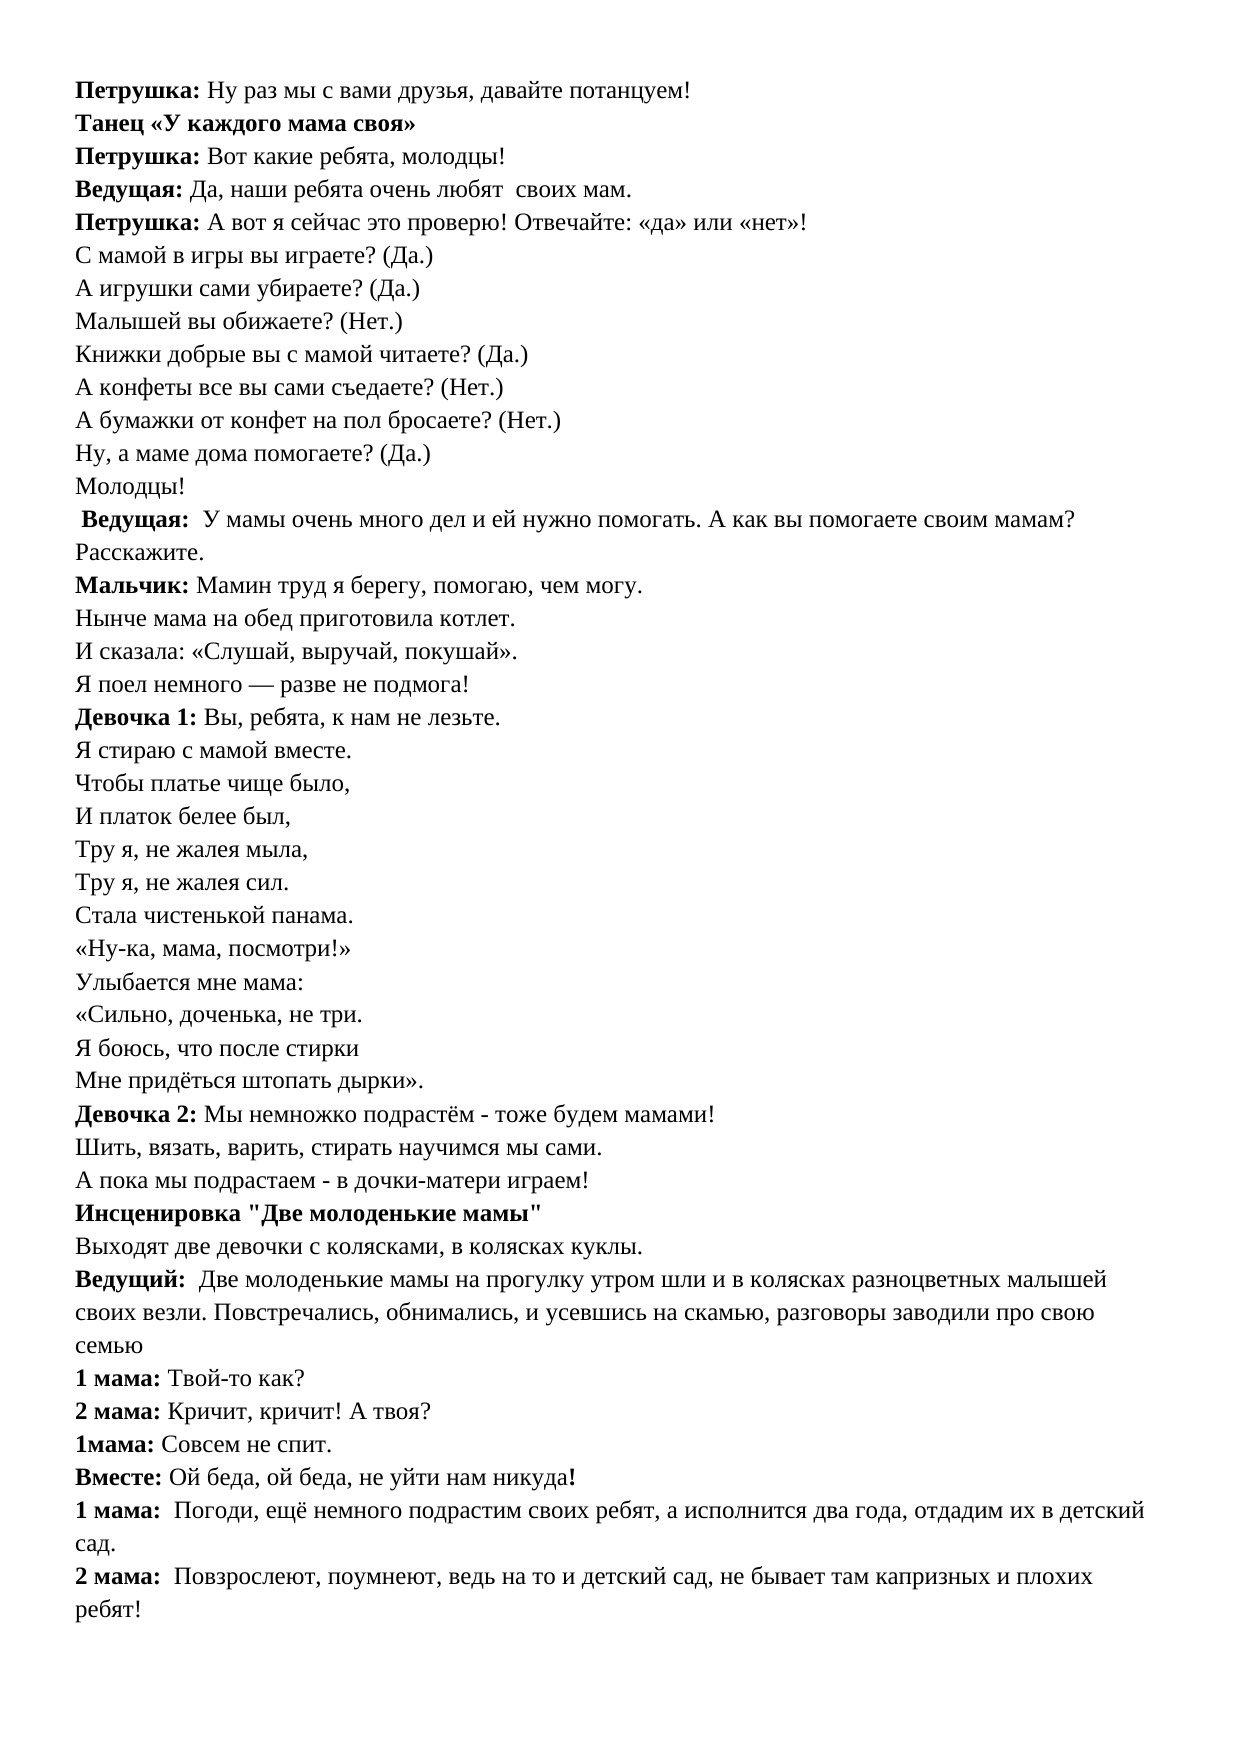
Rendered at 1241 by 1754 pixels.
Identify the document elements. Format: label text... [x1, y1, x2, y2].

text Стала чистенькой панама. [75, 901, 1165, 929]
text А конфеты все вы сами съедаете? (Нет.) [75, 372, 1165, 401]
text «Hy-ка, мама, посмотpи!» [75, 933, 1165, 962]
text Я боюсь, что после стиpки [75, 1033, 1165, 1061]
text Молодцы! [75, 471, 1165, 500]
text Танец «У каждого мама своя» [75, 108, 1165, 137]
text Мальчик: Мамин труд я берегу, помогаю, чем могу. [75, 570, 1165, 599]
text Девочка 2: Мы немножко подрастём - тоже будем мамами! [75, 1099, 1165, 1127]
text И сказала: «Слушай, выручай, покушай». [75, 636, 1165, 665]
text И платок белее был, [75, 801, 1165, 830]
text С мамой в игры вы играете? (Да.) [75, 240, 1165, 269]
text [75, 1231, 1165, 1623]
text А игрушки сами убираете? (Да.) [75, 273, 1165, 302]
text Малышей вы обижаете? (Нет.) [75, 306, 1165, 335]
text Петрушка: Ну раз мы с вами друзья, давайте потанцуем! [75, 75, 1165, 104]
text Чтобы платье чище было, [75, 768, 1165, 797]
text Ведущая: У мамы очень много дел и ей нужно помогать. А как вы помогаете своим мамам? Расскажите. [75, 504, 1165, 566]
text А пока мы подрастаем - в дочки-матери играем! [75, 1165, 1165, 1193]
text Улыбается мне мама: [75, 967, 1165, 995]
text Книжки добрые вы с мамой читаете? (Да.) [75, 339, 1165, 368]
text «Сильно, доченька, не тpи. [75, 999, 1165, 1028]
text Мне пpидёться штопать дыpки». [75, 1066, 1165, 1094]
text Я стиpаю с мамой вместе. [75, 735, 1165, 764]
text А бумажки от конфет на пол бросаете? (Нет.) [75, 405, 1165, 434]
text Девочка 1: Вы, pебята, к нам не лезьте. [75, 702, 1165, 731]
text Ведущая: Да, наши ребята очень любят своих мам. [75, 174, 1165, 203]
text Я поел немного — разве не подмога! [75, 669, 1165, 698]
text Тpy я, не жалея мыла, [75, 834, 1165, 863]
text Тpy я, не жалея сил. [75, 867, 1165, 896]
text Шить, вязать, варить, стирать научимся мы сами. [75, 1132, 1165, 1160]
text Петрушка: А вот я сейчас это проверю! Отвечайте: «да» или «нет»! [75, 207, 1165, 236]
text Инсценировка "Две молоденькие мамы" [75, 1198, 1165, 1226]
text Петрушка: Вот какие ребята, молодцы! [75, 141, 1165, 170]
text Ну, а маме дома помогаете? (Да.) [75, 438, 1165, 467]
text Нынче мама на обед приготовила котлет. [75, 603, 1165, 632]
